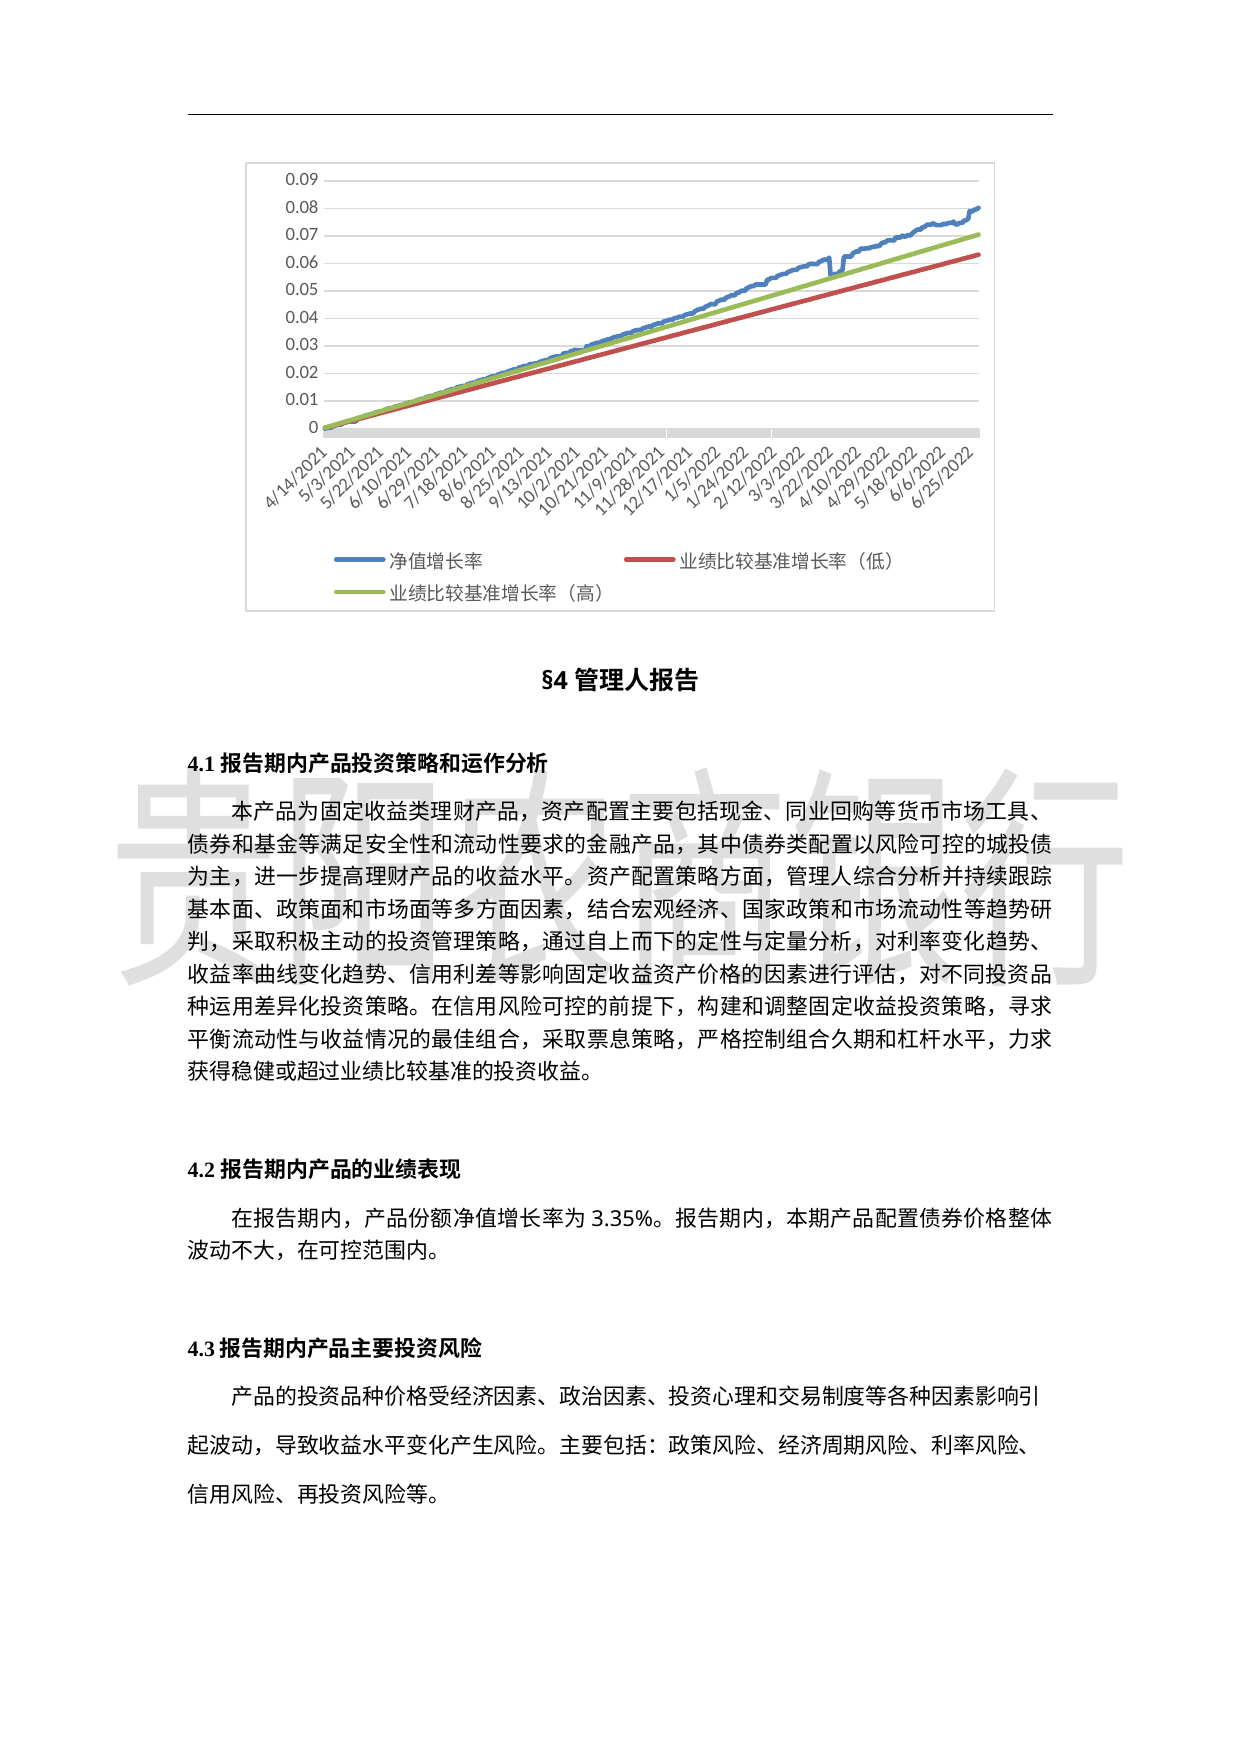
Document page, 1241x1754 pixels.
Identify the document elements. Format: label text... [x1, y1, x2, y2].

text 4.3报告期内产品主要投资风险 [187, 1330, 1053, 1363]
text §4 管理人报告 [187, 646, 1053, 711]
text 4.1 报告期内产品投资策略和运作分析 [187, 745, 1053, 778]
text 产品的投资品种价格受经济因素、政治因素、投资心理和交易制度等各种因素影响引起波动，导致收益水平变化产生风险。主要包括：政策风险、经济周期风险、利率风险、信用风险、再投资风险等。 [187, 1379, 1053, 1509]
text 在报告期内，产品份额净值增长率为3.35%。报告期内，本期产品配置债券价格整体波动不大，在可控范围内。 [187, 1200, 1053, 1265]
text 4.2 报告期内产品的业绩表现 [187, 1151, 1053, 1184]
text 本产品为固定收益类理财产品，资产配置主要包括现金、同业回购等货币市场工具、债券和基金等满足安全性和流动性要求的金融产品，其中债券类配置以风险可控的城投债为主，进一步提高理财产品的收益水平。资产配置策略方面，管理人综合分析并持续跟踪基本面、政策面和市场面等多方面因素，结合宏观经济、国家政策和市场流动性等趋势研判，采取积极主动的投资管理策略，通过自上而下的定性与定量分析，对利率变化趋势、收益率曲线变化趋势、信用利差等影响固定收益资产价格的因素进行评估，对不同投资品种运用差异化投资策略。在信用风险可控的前提下，构建和调整固定收益投资策略，寻求平衡流动性与收益情况的最佳组合，采取票息策略，严格控制组合久期和杠杆水平，力求获得稳健或超过业绩比较基准的投资收益。 [187, 794, 1053, 1086]
